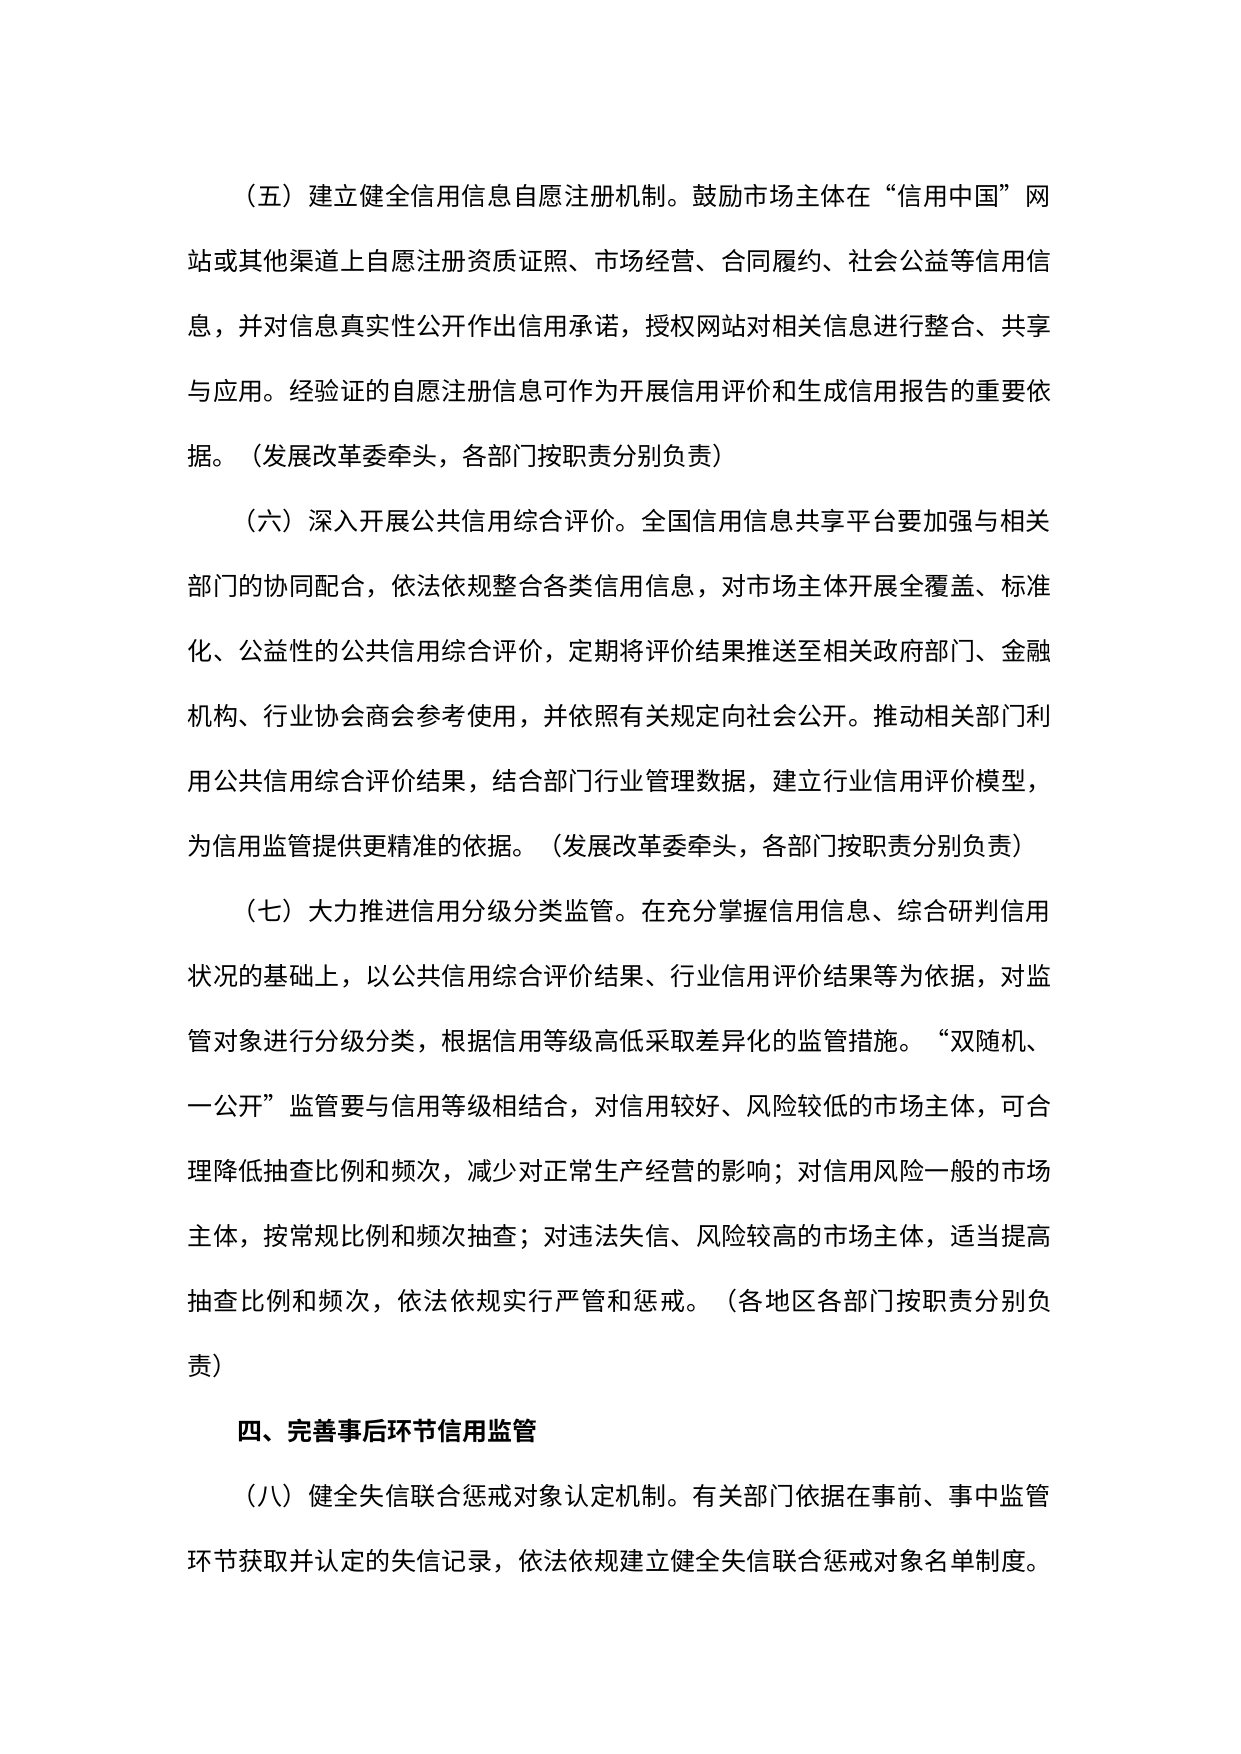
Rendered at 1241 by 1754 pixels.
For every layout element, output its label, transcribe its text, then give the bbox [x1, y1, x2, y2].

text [187, 1462, 1053, 1592]
text （六）深入开展公共信用综合评价。全国信用信息共享平台要加强与相关部门的协同配合，依法依规整合各类信用信息，对市场主体开展全覆盖、标准化、公益性的公共信用综合评价，定期将评价结果推送至相关政府部门、金融机构、行业协会商会参考使用，并依照有关规定向社会公开。推动相关部门利用公共信用综合评价结果，结合部门行业管理数据，建立行业信用评价模型，为信用监管提供更精准的依据。（发展改革委牵头，各部门按职责分别负责） [187, 487, 1053, 877]
text 四、完善事后环节信用监管 [187, 1397, 1053, 1462]
text （五）建立健全信用信息自愿注册机制。鼓励市场主体在“信用中国”网站或其他渠道上自愿注册资质证照、市场经营、合同履约、社会公益等信用信息，并对信息真实性公开作出信用承诺，授权网站对相关信息进行整合、共享与应用。经验证的自愿注册信息可作为开展信用评价和生成信用报告的重要依据。（发展改革委牵头，各部门按职责分别负责） [187, 162, 1053, 487]
text （七）大力推进信用分级分类监管。在充分掌握信用信息、综合研判信用状况的基础上，以公共信用综合评价结果、行业信用评价结果等为依据，对监管对象进行分级分类，根据信用等级高低采取差异化的监管措施。“双随机、一公开”监管要与信用等级相结合，对信用较好、风险较低的市场主体，可合理降低抽查比例和频次，减少对正常生产经营的影响；对信用风险一般的市场主体，按常规比例和频次抽查；对违法失信、风险较高的市场主体，适当提高抽查比例和频次，依法依规实行严管和惩戒。（各地区各部门按职责分别负责） [187, 877, 1053, 1397]
